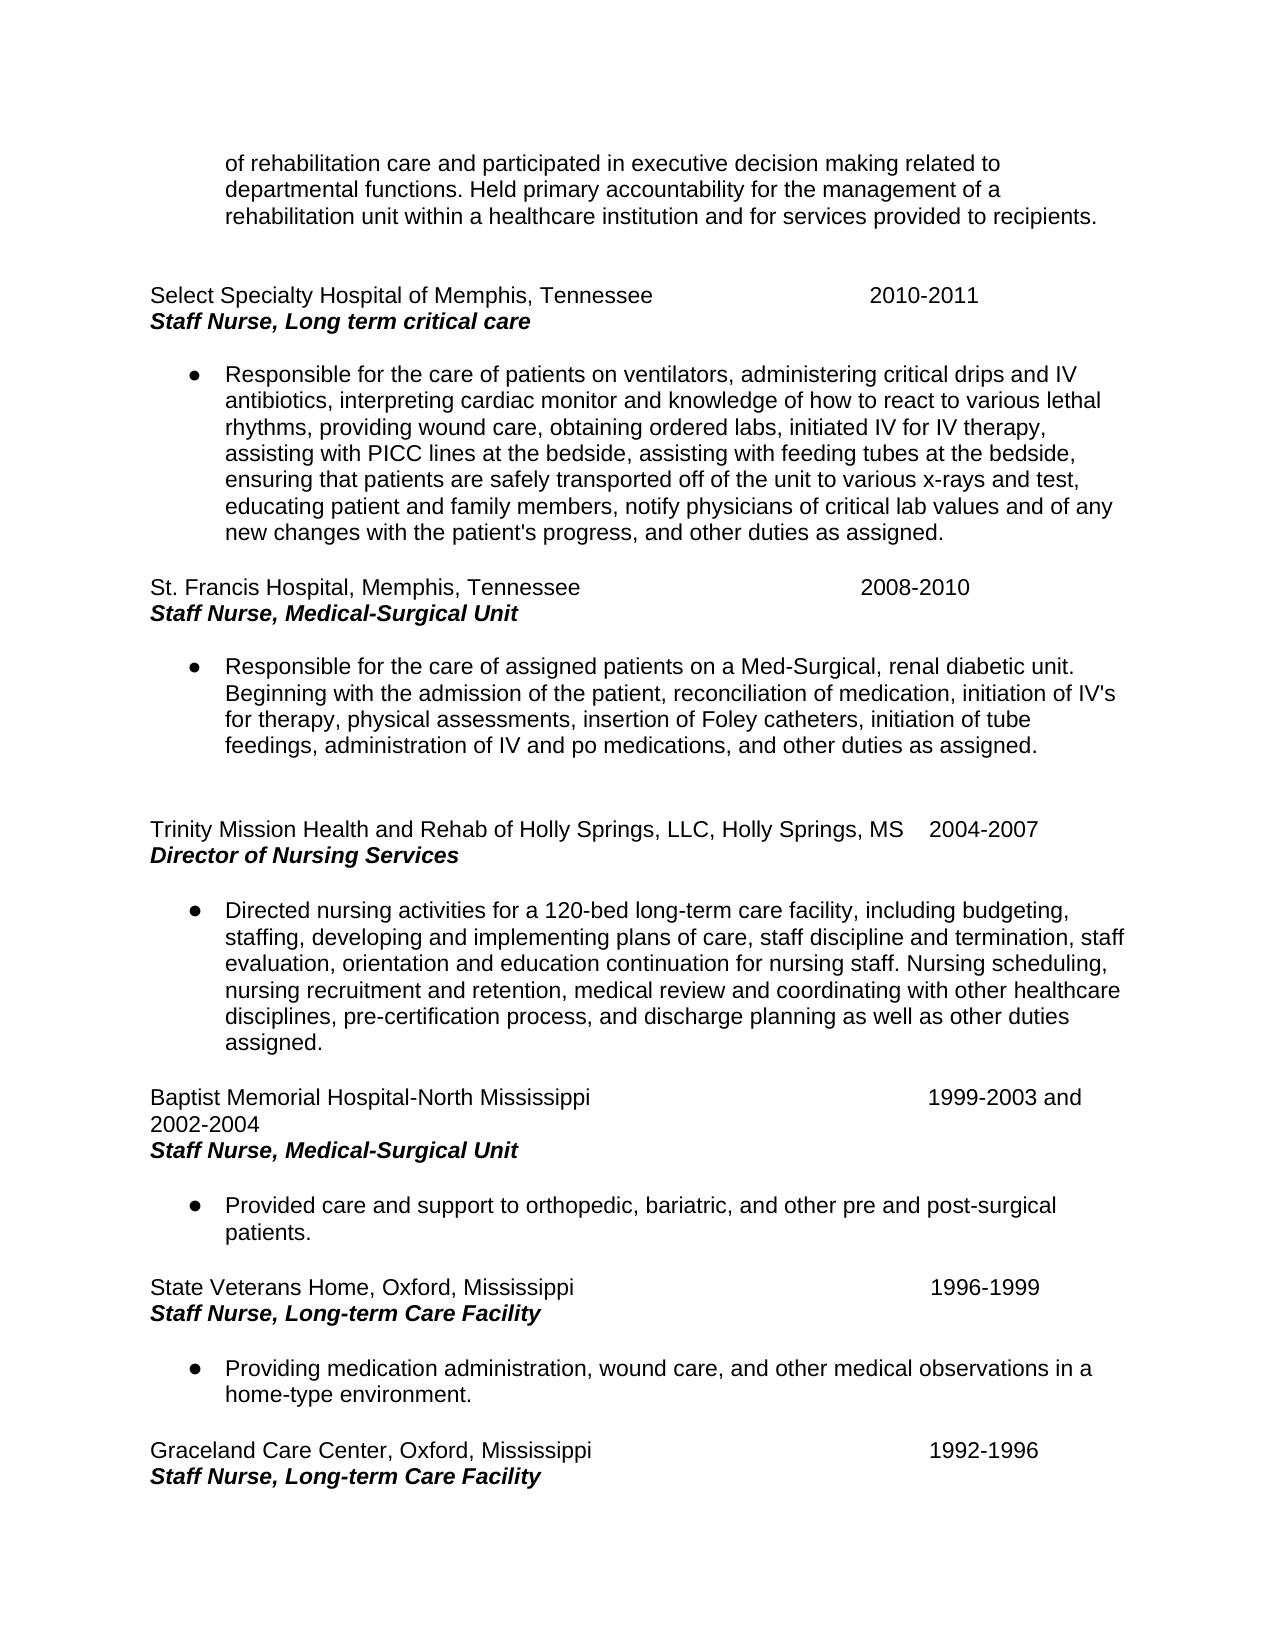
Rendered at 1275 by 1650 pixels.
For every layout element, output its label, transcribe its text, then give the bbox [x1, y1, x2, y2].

text Staff Nurse, Long-term Care Facility [150, 1300, 1125, 1326]
text Graceland Care Center, Oxford, Mississippi 1992-1996 [150, 1437, 1125, 1463]
text Director of Nursing Services [150, 842, 1125, 869]
text St. Francis Hospital, Memphis, Tennessee 2008-2010 [150, 574, 1125, 600]
list Directed nursing activities for a 120-bed long-term care facility, including budgeting, staffing, developing and implementing plans of care, staff discipline and termination, staff evaluation, orientation and education continuation for nursing staff. Nursing scheduling, nursing recruitment and retention, medical review and coordinating with other healthcare disciplines, pre-certification process, and discharge planning as well as other duties assigned. [187, 895, 1125, 1056]
list Provided care and support to orthopedic, bariatric, and other pre and post-surgical patients. [187, 1190, 1125, 1245]
text Staff Nurse, Long-term Care Facility [150, 1463, 1125, 1489]
text Staff Nurse, Medical-Surgical Unit [150, 1137, 1125, 1163]
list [187, 150, 1125, 229]
text Trinity Mission Health and Rehab of Holly Springs, LLC, Holly Springs, MS 2004-2007 [150, 816, 1125, 842]
text Staff Nurse, Long term critical care [150, 308, 1125, 334]
list Responsible for the care of patients on ventilators, administering critical drips and IV antibiotics, interpreting cardiac monitor and knowledge of how to react to various lethal rhythms, providing wound care, obtaining ordered labs, initiated IV for IV therapy, assisting with PICC lines at the bedside, assisting with feeding tubes at the bedside, ensuring that patients are safely transported off of the unit to various x-rays and test, educating patient and family members, notify physicians of critical lab values and of any new changes with the patient's progress, and other duties as assigned. [187, 361, 1125, 545]
list Providing medication administration, wound care, and other medical observations in a home-type environment. [187, 1353, 1125, 1408]
text Baptist Memorial Hospital-North Mississippi 1999-2003 and 2002-2004 [150, 1084, 1125, 1137]
text State Veterans Home, Oxford, Mississippi 1996-1999 [150, 1274, 1125, 1300]
text Staff Nurse, Medical-Surgical Unit [150, 600, 1125, 627]
text Select Specialty Hospital of Memphis, Tennessee 2010-2011 [150, 282, 1125, 308]
list Responsible for the care of assigned patients on a Med-Surgical, renal diabetic unit. Beginning with the admission of the patient, reconciliation of medication, initiation of IV's for therapy, physical assessments, insertion of Foley catheters, initiation of tube feedings, administration of IV and po medications, and other duties as assigned. [187, 653, 1125, 758]
